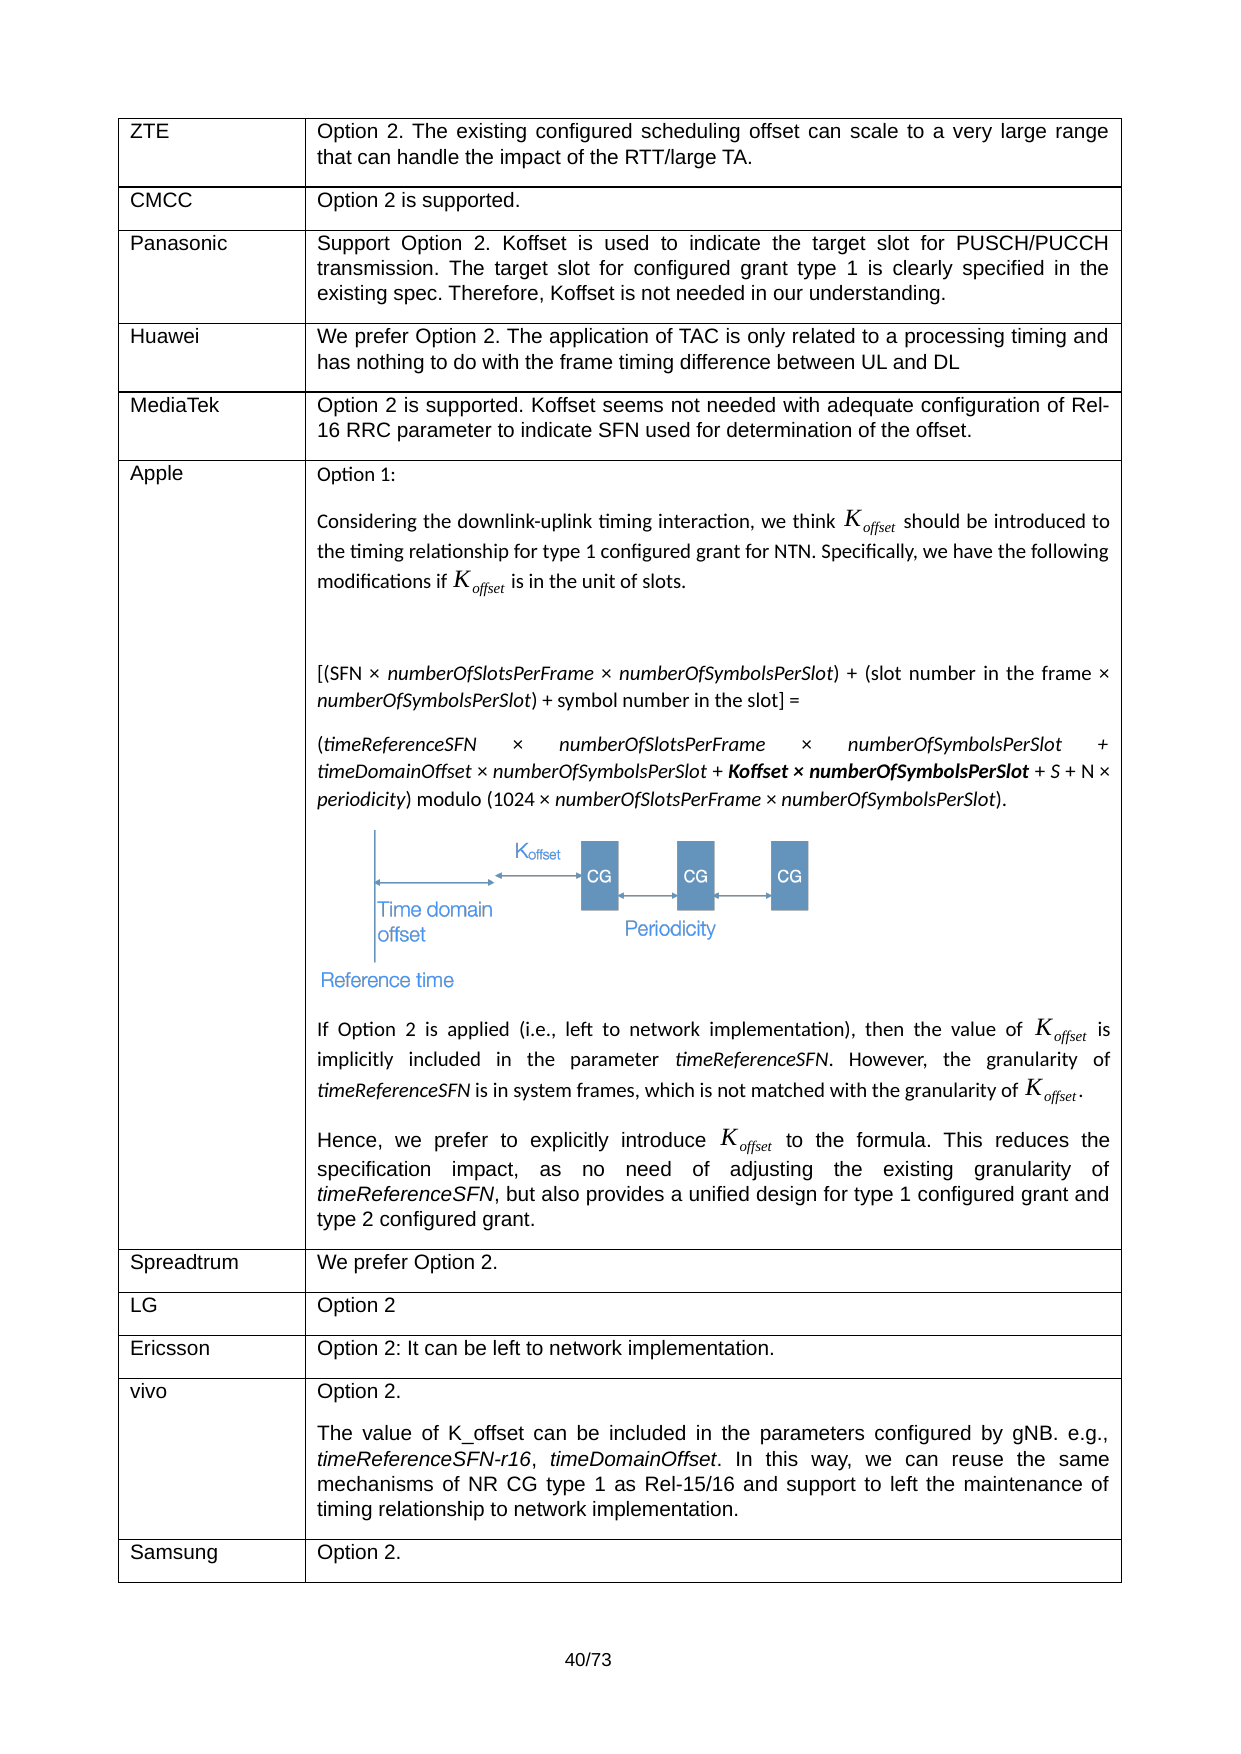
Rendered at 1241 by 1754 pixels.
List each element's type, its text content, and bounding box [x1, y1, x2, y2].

table_cell We prefer Option 2. The application of TAC is only related to a processing timing and has nothing to do with the frame timing difference between UL and DL [306, 324, 1121, 391]
table_cell Option 2 is supported. Koffset seems not needed with adequate configuration of Rel-16 RRC parameter to indicate SFN used for determination of the offset. [306, 393, 1121, 460]
table_cell Panasonic [119, 231, 305, 323]
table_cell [306, 1540, 1121, 1582]
table_cell LG [119, 1293, 305, 1335]
table_cell Huawei [119, 324, 305, 391]
table_cell Option 2. The existing configured scheduling offset can scale to a very large range that can handle the impact of the RTT/large TA. [306, 119, 1121, 186]
table_cell vivo [119, 1379, 305, 1539]
table_cell ZTE [119, 119, 305, 186]
table_cell Ericsson [119, 1336, 305, 1378]
table_cell Samsung [119, 1540, 305, 1582]
table_cell Option 1: Considering the downlink-uplink timing interaction, we think should be introduced to the timing relationship for type 1 configured grant for NTN. Specifically, we have the following modifications if is in the unit of slots. [(SFN × numberOfSlotsPerFrame × numberOfSymbolsPerSlot) + (slot number in the frame × numberOfSymbolsPerSlot) + symbol number in the slot] = (timeReferenceSFN × numberOfSlotsPerFrame × numberOfSymbolsPerSlot + timeDomainOffset × numberOfSymbolsPerSlot + Koffset × numberOfSymbolsPerSlot + S + N × periodicity) modulo (1024 × numberOfSlotsPerFrame × numberOfSymbolsPerSlot). If Option 2 is applied (i.e., left to network implementation), then the value of is implicitly included in the parameter timeReferenceSFN. However, the granularity of timeReferenceSFN is in system frames, which is not matched with the granularity of . Hence, we prefer to explicitly introduce to the formula. This reduces the specification impact, as no need of adjusting the existing granularity of timeReferenceSFN, but also provides a unified design for type 1 configured grant and type 2 configured grant. [306, 461, 1121, 1249]
table_cell Spreadtrum [119, 1250, 305, 1292]
table_cell Support Option 2. Koffset is used to indicate the target slot for PUSCH/PUCCH transmission. The target slot for configured grant type 1 is clearly specified in the existing spec. Therefore, Koffset is not needed in our understanding. [306, 231, 1121, 323]
table_cell Option 2. The value of K_offset can be included in the parameters configured by gNB. e.g., timeReferenceSFN-r16, timeDomainOffset. In this way, we can reuse the same mechanisms of NR CG type 1 as Rel-15/16 and support to left the maintenance of timing relationship to network implementation. [306, 1379, 1121, 1539]
table_cell Option 2 is supported. [306, 188, 1121, 229]
table_cell We prefer Option 2. [306, 1250, 1121, 1292]
picture [316, 830, 809, 996]
table_cell CMCC [119, 188, 305, 229]
table_cell Option 2: It can be left to network implementation. [306, 1336, 1121, 1378]
table_cell MediaTek [119, 393, 305, 460]
table_cell Option 2 [306, 1293, 1121, 1335]
table_cell Apple [119, 461, 305, 1249]
